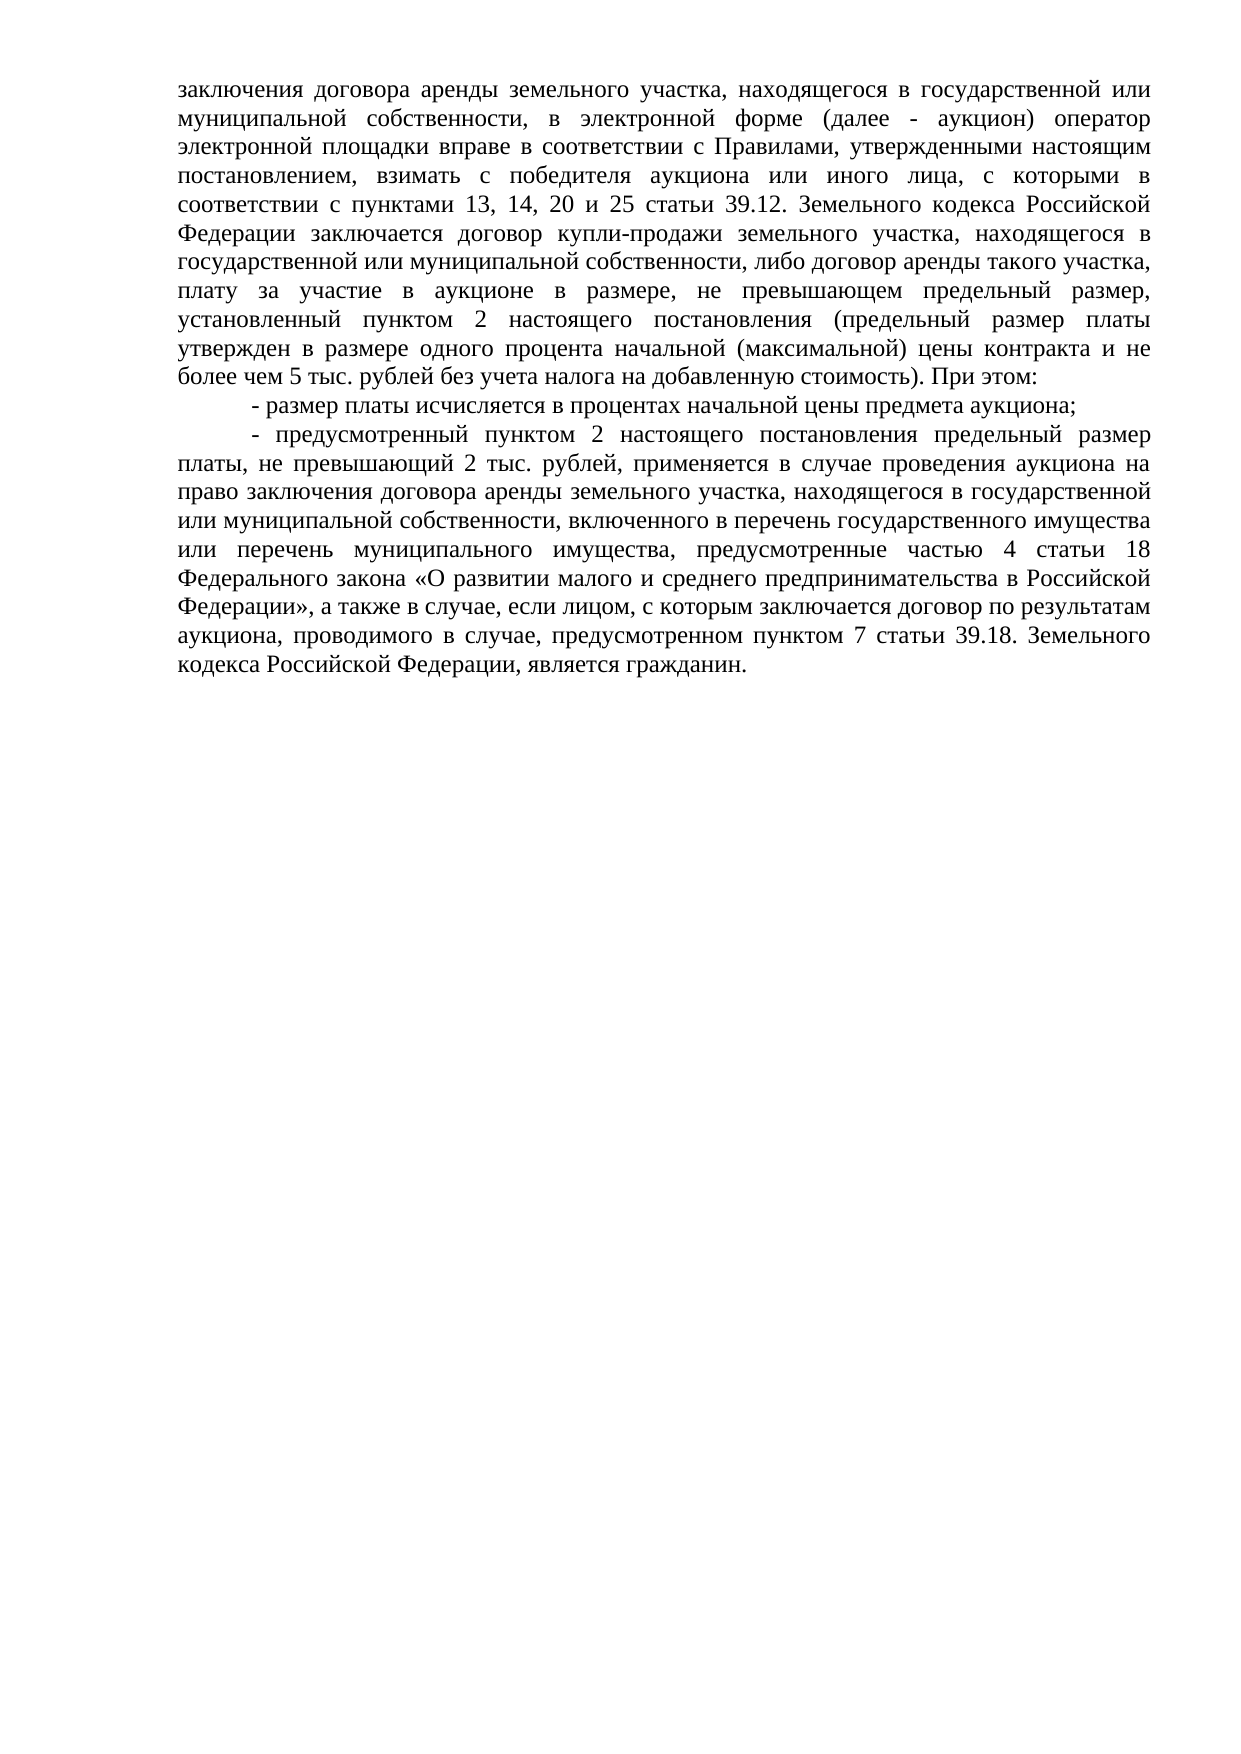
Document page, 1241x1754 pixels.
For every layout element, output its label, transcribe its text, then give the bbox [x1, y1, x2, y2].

text - предусмотренный пунктом 2 настоящего постановления предельный размер платы, не превышающий 2 тыс. рублей, применяется в случае проведения аукциона на право заключения договора аренды земельного участка, находящегося в государственной или муниципальной собственности, включенного в перечень государственного имущества или перечень муниципального имущества, предусмотренные частью 4 статьи 18 Федерального закона «О развитии малого и среднего предпринимательства в Российской Федерации», а также в случае, если лицом, с которым заключается договор по результатам аукциона, проводимого в случае, предусмотренном пунктом 7 статьи 39.18. Земельного кодекса Российской Федерации, является гражданин. [177, 419, 1152, 678]
text - размер платы исчисляется в процентах начальной цены предмета аукциона; [177, 390, 1152, 419]
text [177, 74, 1152, 390]
